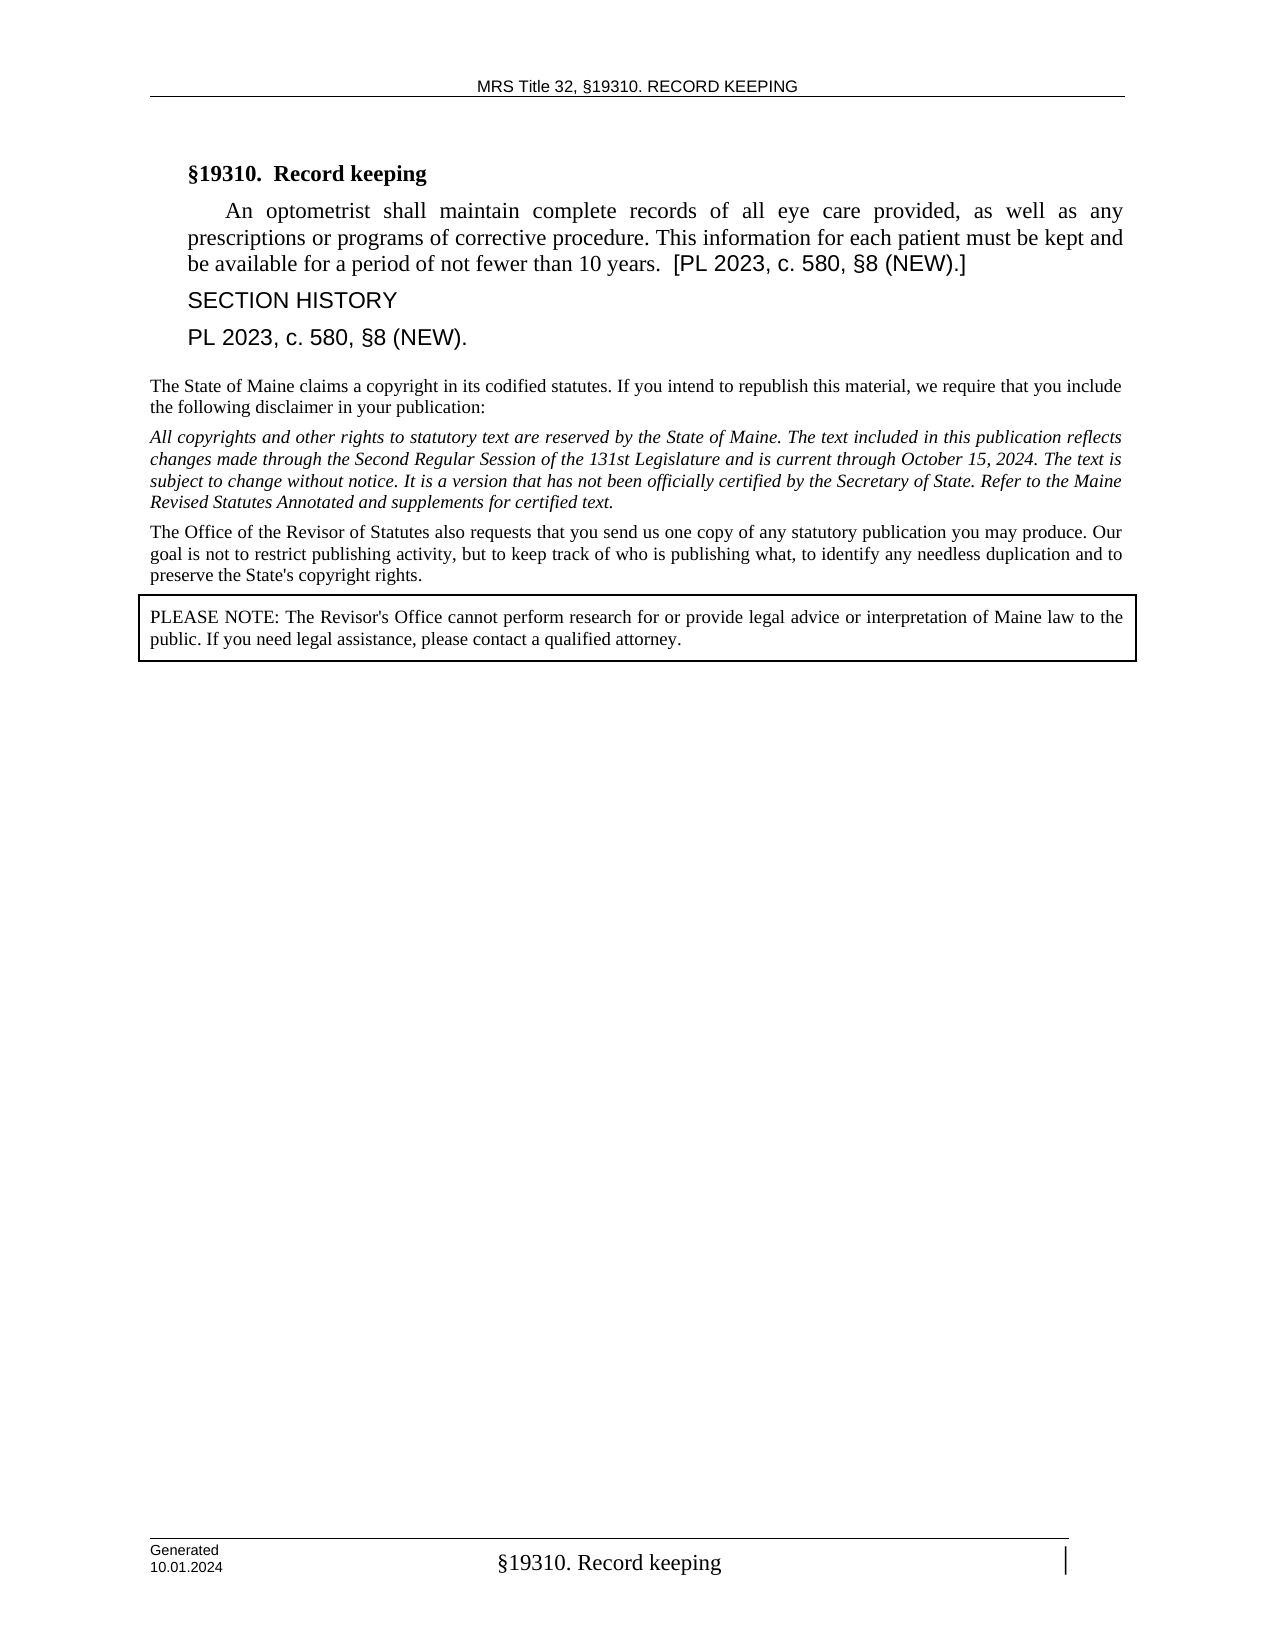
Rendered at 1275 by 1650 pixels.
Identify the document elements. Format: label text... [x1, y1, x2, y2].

text PL 2023, c. 580, §8 (NEW). [187, 323, 1125, 350]
text §19310. Record keeping [187, 160, 1125, 187]
text PLEASE NOTE: The Revisor's Office cannot perform research for or provide legal advice or interpretation of Maine law to the public. If you need legal assistance, please contact a qualified attorney. [140, 596, 1135, 660]
text The State of Maine claims a copyright in its codified statutes. If you intend to republish this material, we require that you include the following disclaimer in your publication: [150, 375, 1125, 418]
text An optometrist shall maintain complete records of all eye care provided, as well as any prescriptions or programs of corrective procedure. This information for each patient must be kept and be available for a period of not fewer than 10 years. [PL 2023, c. 580, §8 (NEW).] [187, 197, 1125, 276]
text All copyrights and other rights to statutory text are reserved by the State of Maine. The text included in this publication reflects changes made through the Second Regular Session of the 131st Legislature and is current through October 15, 2024 . The text is subject to change without notice. It is a version that has not been officially certified by the Secretary of State. Refer to the Maine Revised Statutes Annotated and supplements for certified text. [150, 426, 1125, 513]
text The Office of the Revisor of Statutes also requests that you send us one copy of any statutory publication you may produce. Our goal is not to restrict publishing activity, but to keep track of who is publishing what, to identify any needless duplication and to preserve the State's copyright rights. [150, 521, 1125, 586]
text SECTION HISTORY [187, 287, 1125, 313]
